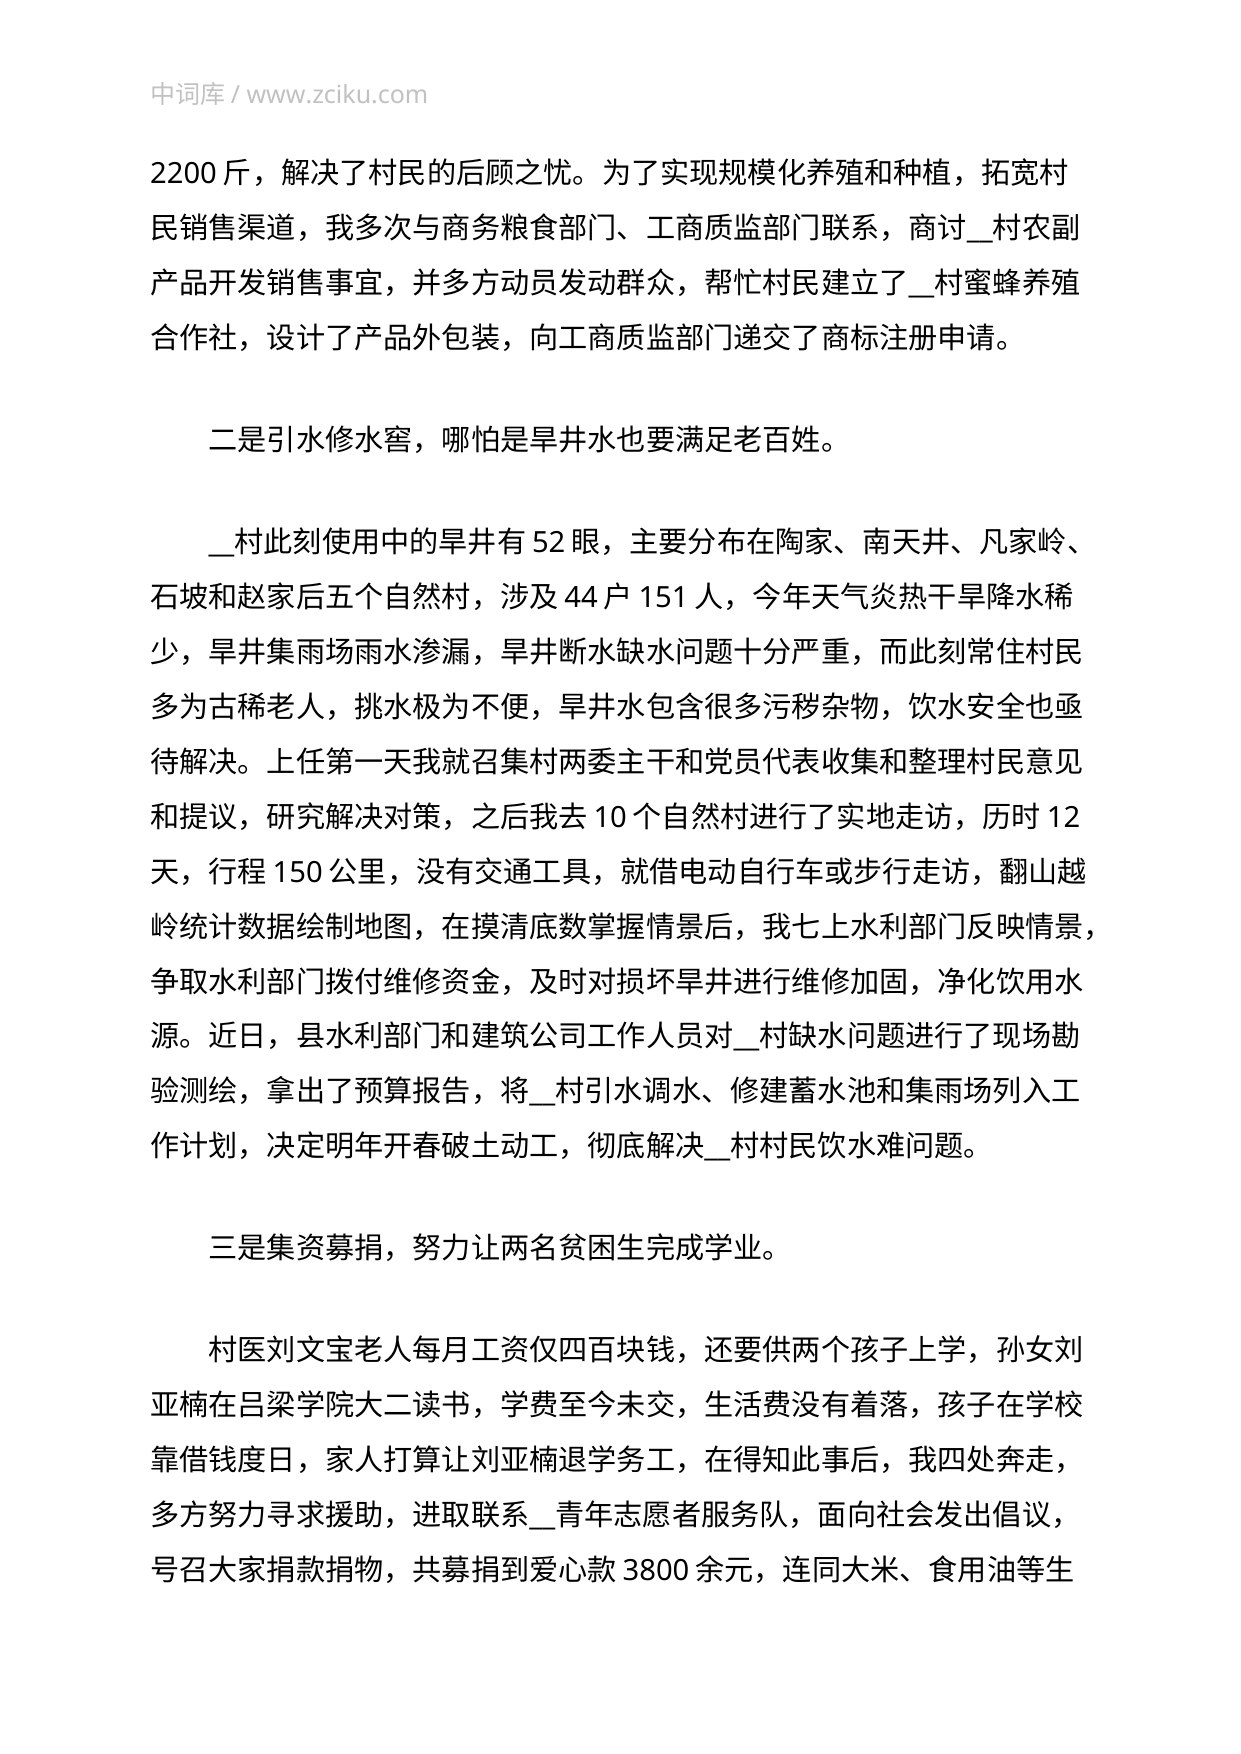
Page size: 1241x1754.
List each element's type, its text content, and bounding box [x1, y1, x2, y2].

text 三是集资募捐，努力让两名贫困生完成学业。 [150, 1225, 1090, 1267]
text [150, 1327, 1090, 1589]
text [150, 150, 1090, 357]
text 二是引水修水窖，哪怕是旱井水也要满足老百姓。 [150, 417, 1090, 459]
text __村此刻使用中的旱井有52眼，主要分布在陶家、南天井、凡家岭、石坡和赵家后五个自然村，涉及44户151人，今年天气炎热干旱降水稀少，旱井集雨场雨水渗漏，旱井断水缺水问题十分严重，而此刻常住村民多为古稀老人，挑水极为不便，旱井水包含很多污秽杂物，饮水安全也亟待解决。上任第一天我就召集村两委主干和党员代表收集和整理村民意见和提议，研究解决对策，之后我去10个自然村进行了实地走访，历时12天，行程150公里，没有交通工具，就借电动自行车或步行走访，翻山越岭统计数据绘制地图，在摸清底数掌握情景后，我七上水利部门反映情景，争取水利部门拨付维修资金，及时对损坏旱井进行维修加固，净化饮用水源。近日，县水利部门和建筑公司工作人员对__村缺水问题进行了现场勘验测绘，拿出了预算报告，将__村引水调水、修建蓄水池和集雨场列入工作计划，决定明年开春破土动工，彻底解决__村村民饮水难问题。 [150, 518, 1090, 1165]
